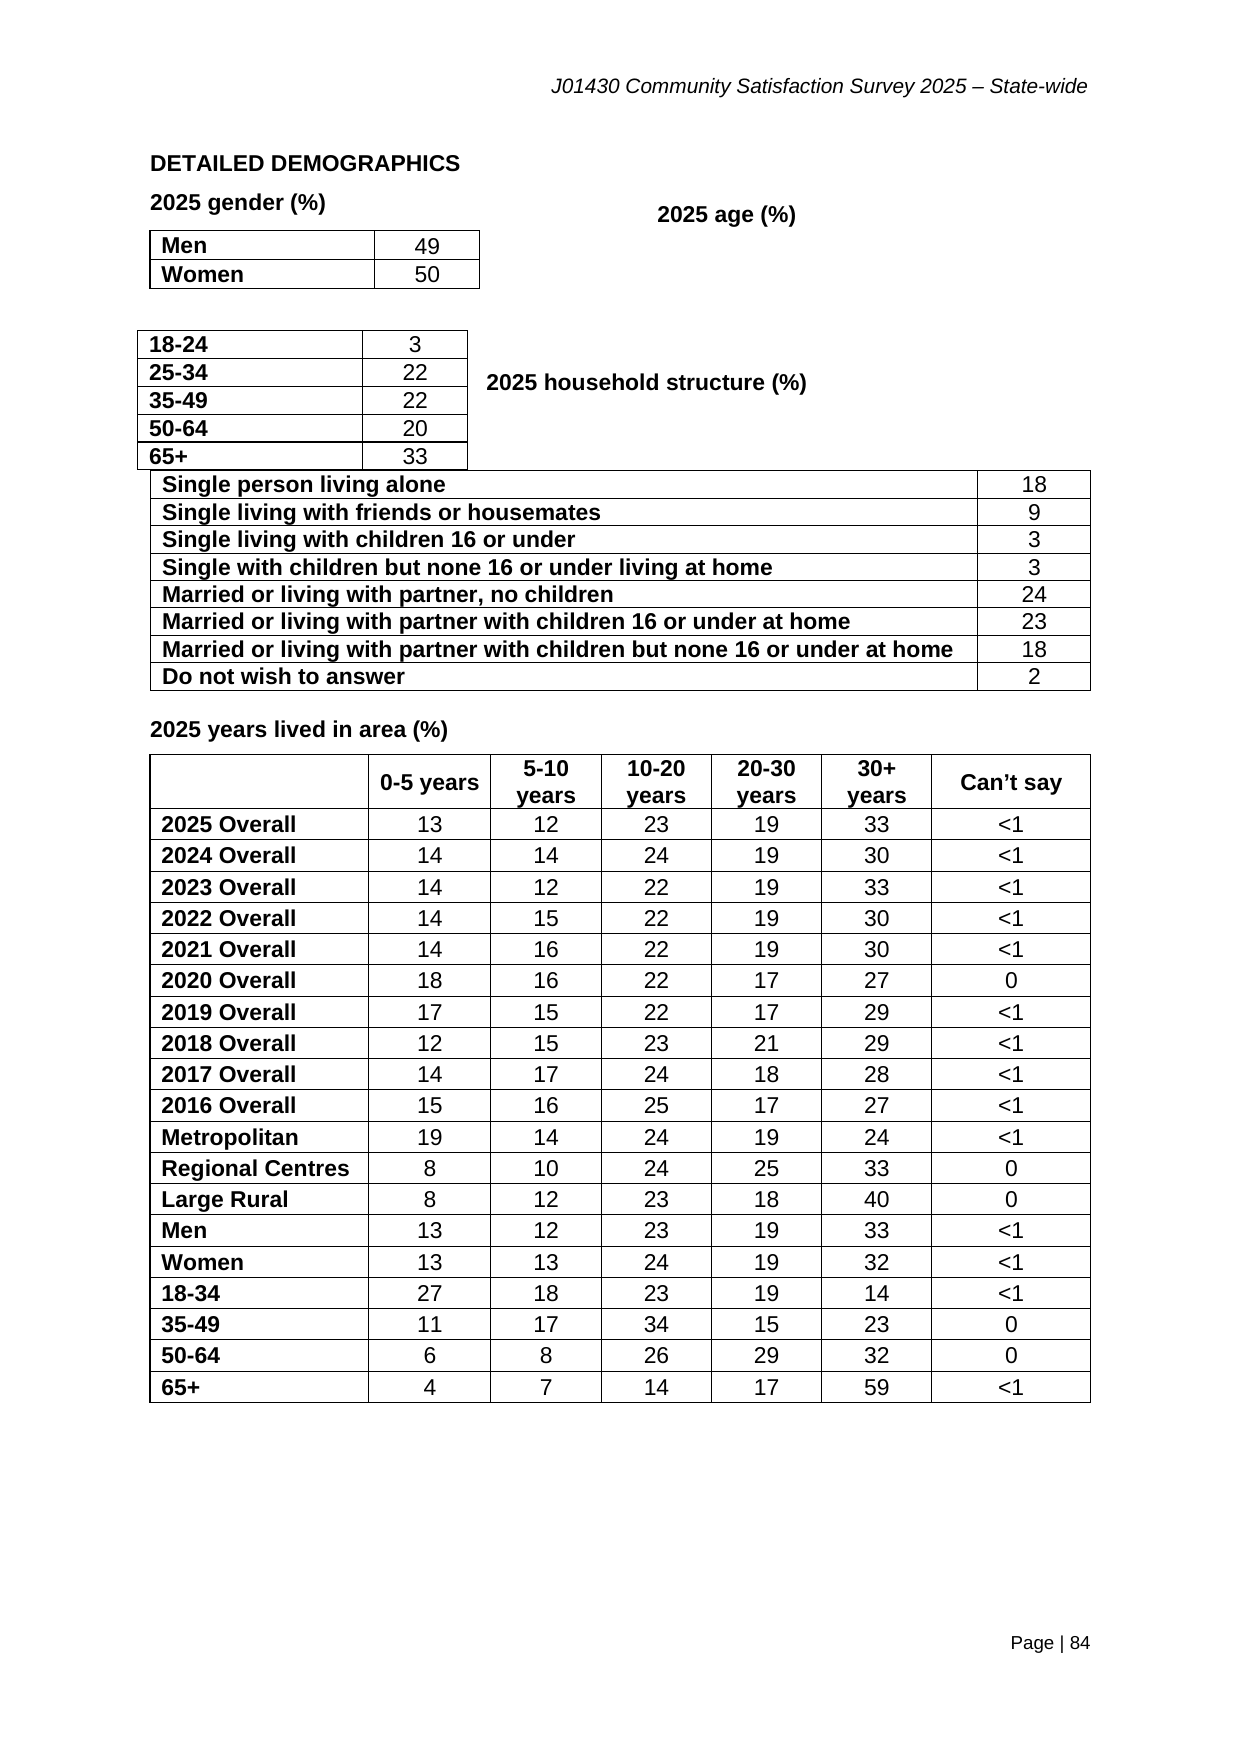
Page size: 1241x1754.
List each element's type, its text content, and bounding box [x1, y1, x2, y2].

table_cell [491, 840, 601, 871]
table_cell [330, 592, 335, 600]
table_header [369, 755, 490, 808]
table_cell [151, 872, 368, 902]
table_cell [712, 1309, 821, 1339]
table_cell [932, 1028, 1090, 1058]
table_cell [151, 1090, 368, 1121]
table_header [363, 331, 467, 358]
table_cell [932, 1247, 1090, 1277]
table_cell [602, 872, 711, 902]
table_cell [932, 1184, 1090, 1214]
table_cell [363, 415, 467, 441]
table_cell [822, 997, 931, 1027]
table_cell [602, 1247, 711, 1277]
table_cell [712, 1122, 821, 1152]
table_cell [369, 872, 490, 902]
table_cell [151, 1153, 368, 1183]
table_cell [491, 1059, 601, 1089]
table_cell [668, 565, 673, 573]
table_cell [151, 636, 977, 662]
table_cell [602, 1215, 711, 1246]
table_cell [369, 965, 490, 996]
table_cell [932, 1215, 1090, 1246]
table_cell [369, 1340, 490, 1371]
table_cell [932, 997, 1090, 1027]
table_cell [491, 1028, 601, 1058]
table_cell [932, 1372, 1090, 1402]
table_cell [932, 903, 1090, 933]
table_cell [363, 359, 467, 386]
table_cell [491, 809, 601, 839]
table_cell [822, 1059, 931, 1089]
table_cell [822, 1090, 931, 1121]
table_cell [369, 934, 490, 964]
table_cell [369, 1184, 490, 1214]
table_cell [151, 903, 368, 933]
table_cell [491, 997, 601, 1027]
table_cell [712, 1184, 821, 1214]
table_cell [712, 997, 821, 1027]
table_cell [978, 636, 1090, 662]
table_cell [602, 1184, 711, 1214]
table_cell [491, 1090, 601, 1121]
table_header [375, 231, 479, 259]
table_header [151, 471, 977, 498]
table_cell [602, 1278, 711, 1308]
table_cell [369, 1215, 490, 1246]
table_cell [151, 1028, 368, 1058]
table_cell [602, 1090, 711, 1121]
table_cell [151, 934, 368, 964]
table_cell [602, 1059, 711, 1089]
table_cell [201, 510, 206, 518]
text 2025 gender (%) [150, 189, 583, 215]
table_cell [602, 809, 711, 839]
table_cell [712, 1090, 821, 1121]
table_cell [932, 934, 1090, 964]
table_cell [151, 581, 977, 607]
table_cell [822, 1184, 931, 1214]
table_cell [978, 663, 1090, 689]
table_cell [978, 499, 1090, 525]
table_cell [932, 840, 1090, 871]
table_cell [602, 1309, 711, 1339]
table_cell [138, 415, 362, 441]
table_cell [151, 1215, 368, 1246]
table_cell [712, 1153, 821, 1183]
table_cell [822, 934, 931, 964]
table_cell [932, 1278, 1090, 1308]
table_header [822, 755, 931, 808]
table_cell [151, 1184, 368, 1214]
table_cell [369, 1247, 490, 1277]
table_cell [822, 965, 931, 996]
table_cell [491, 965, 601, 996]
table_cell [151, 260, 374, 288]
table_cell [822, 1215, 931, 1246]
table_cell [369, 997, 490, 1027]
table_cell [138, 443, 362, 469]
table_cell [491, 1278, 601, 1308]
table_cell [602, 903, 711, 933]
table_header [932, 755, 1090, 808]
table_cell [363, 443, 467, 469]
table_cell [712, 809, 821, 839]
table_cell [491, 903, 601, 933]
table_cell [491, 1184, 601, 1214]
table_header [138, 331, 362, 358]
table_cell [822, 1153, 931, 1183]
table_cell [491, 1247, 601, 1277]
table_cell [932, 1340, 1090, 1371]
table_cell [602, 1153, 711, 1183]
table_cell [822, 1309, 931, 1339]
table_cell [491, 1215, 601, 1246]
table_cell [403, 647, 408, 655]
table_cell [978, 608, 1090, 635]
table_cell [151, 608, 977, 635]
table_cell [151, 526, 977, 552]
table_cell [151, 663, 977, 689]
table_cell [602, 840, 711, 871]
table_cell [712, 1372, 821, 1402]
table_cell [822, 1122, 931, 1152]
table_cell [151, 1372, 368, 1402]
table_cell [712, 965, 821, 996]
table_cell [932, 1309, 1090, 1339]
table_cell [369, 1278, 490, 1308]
text 2025 years lived in area (%) [150, 716, 1090, 742]
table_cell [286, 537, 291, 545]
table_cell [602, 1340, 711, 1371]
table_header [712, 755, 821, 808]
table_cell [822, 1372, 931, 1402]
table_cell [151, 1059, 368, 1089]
text 2025 household structure (%) [468, 369, 1090, 395]
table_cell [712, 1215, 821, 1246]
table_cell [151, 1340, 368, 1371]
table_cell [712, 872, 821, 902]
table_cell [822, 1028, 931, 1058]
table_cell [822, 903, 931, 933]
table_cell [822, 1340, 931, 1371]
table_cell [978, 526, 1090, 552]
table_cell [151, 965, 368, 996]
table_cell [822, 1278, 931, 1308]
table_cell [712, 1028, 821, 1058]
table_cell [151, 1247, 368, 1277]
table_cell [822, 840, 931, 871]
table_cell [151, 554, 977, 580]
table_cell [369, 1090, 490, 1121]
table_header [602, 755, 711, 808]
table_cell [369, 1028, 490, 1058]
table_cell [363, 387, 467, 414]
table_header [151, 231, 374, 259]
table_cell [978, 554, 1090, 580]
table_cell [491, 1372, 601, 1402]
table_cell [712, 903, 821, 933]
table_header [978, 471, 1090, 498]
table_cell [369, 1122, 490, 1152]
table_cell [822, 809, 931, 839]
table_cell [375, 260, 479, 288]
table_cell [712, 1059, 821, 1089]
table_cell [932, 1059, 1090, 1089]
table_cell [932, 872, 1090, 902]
text 2025 age (%) [657, 201, 1090, 228]
text Detailed demographics [150, 150, 1090, 176]
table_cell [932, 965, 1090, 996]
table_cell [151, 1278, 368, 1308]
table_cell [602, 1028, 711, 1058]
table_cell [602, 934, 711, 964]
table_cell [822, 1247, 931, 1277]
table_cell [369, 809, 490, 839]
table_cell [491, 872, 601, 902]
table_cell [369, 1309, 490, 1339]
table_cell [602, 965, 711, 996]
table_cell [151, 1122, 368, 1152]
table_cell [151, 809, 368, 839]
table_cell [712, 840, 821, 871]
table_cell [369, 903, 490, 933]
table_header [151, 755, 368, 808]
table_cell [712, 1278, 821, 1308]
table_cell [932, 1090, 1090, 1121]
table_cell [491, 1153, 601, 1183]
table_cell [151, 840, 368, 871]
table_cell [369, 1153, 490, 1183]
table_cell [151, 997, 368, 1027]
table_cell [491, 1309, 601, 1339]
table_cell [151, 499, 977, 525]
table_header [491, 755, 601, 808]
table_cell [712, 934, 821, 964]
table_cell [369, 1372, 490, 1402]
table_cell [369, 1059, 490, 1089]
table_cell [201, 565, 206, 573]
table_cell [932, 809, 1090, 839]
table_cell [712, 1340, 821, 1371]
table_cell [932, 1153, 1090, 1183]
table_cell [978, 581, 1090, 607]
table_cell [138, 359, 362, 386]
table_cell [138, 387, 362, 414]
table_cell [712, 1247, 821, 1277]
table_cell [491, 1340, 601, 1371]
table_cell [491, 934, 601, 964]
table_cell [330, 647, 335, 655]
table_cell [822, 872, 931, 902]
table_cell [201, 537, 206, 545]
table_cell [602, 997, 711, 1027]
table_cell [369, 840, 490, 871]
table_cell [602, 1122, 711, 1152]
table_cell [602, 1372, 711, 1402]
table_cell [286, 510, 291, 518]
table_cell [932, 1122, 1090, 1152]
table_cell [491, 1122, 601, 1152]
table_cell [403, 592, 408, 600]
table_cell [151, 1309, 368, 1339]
